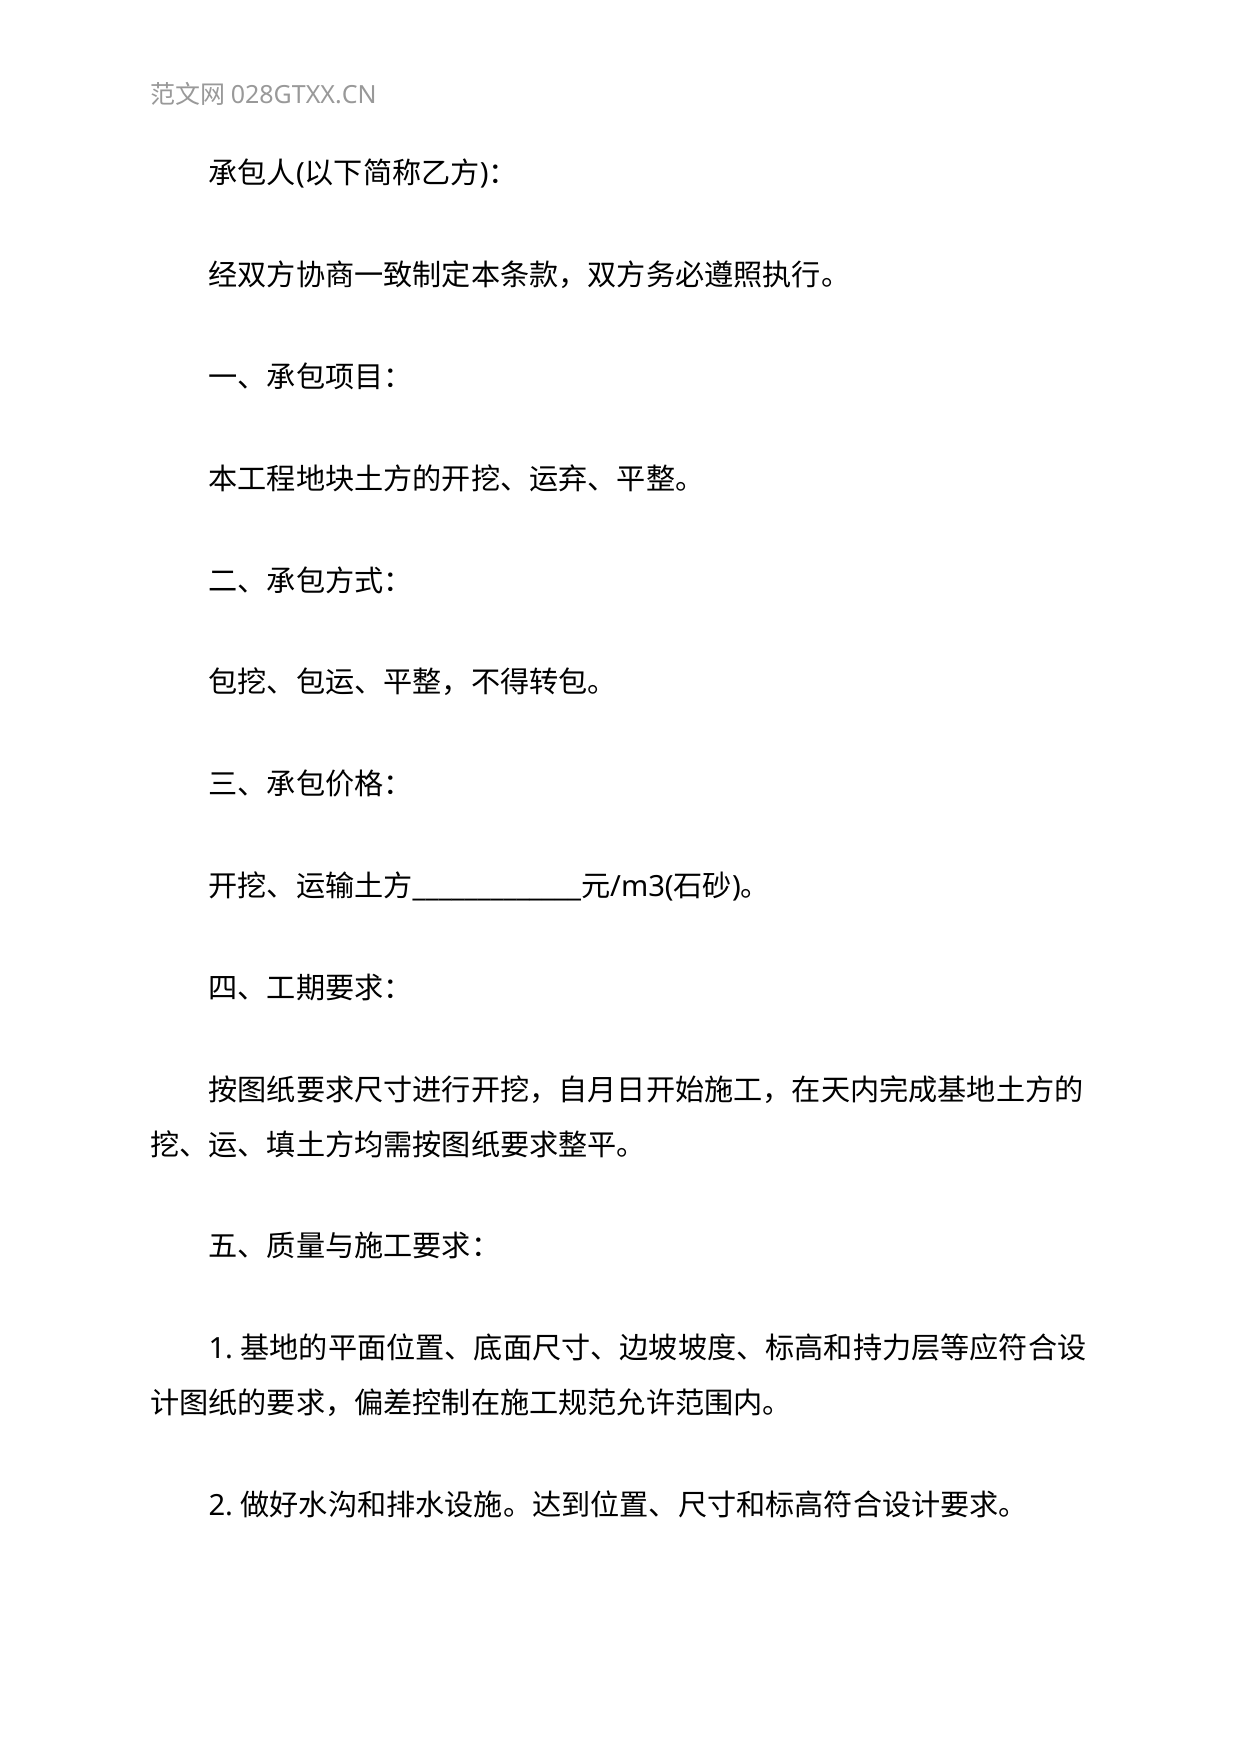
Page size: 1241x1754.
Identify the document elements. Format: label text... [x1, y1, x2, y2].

text 2. 做好水沟和排水设施。达到位置、尺寸和标高符合设计要求。 [150, 1482, 1090, 1524]
text 承包人(以下简称乙方)： [150, 150, 1090, 192]
text 四、工期要求： [150, 964, 1090, 1007]
text 二、承包方式： [150, 557, 1090, 599]
text 按图纸要求尺寸进行开挖，自月日开始施工，在天内完成基地土方的挖、运、填土方均需按图纸要求整平。 [150, 1066, 1090, 1163]
text 五、质量与施工要求： [150, 1223, 1090, 1265]
text 一、承包项目： [150, 354, 1090, 396]
text 包挖、包运、平整，不得转包。 [150, 659, 1090, 701]
text 三、承包价格： [150, 761, 1090, 803]
text 本工程地块土方的开挖、运弃、平整。 [150, 456, 1090, 498]
text 1. 基地的平面位置、底面尺寸、边坡坡度、标高和持力层等应符合设计图纸的要求，偏差控制在施工规范允许范围内。 [150, 1325, 1090, 1422]
text 经双方协商一致制定本条款，双方务必遵照执行。 [150, 252, 1090, 294]
text 开挖、运输土方_____________元/m3(石砂)。 [150, 863, 1090, 905]
